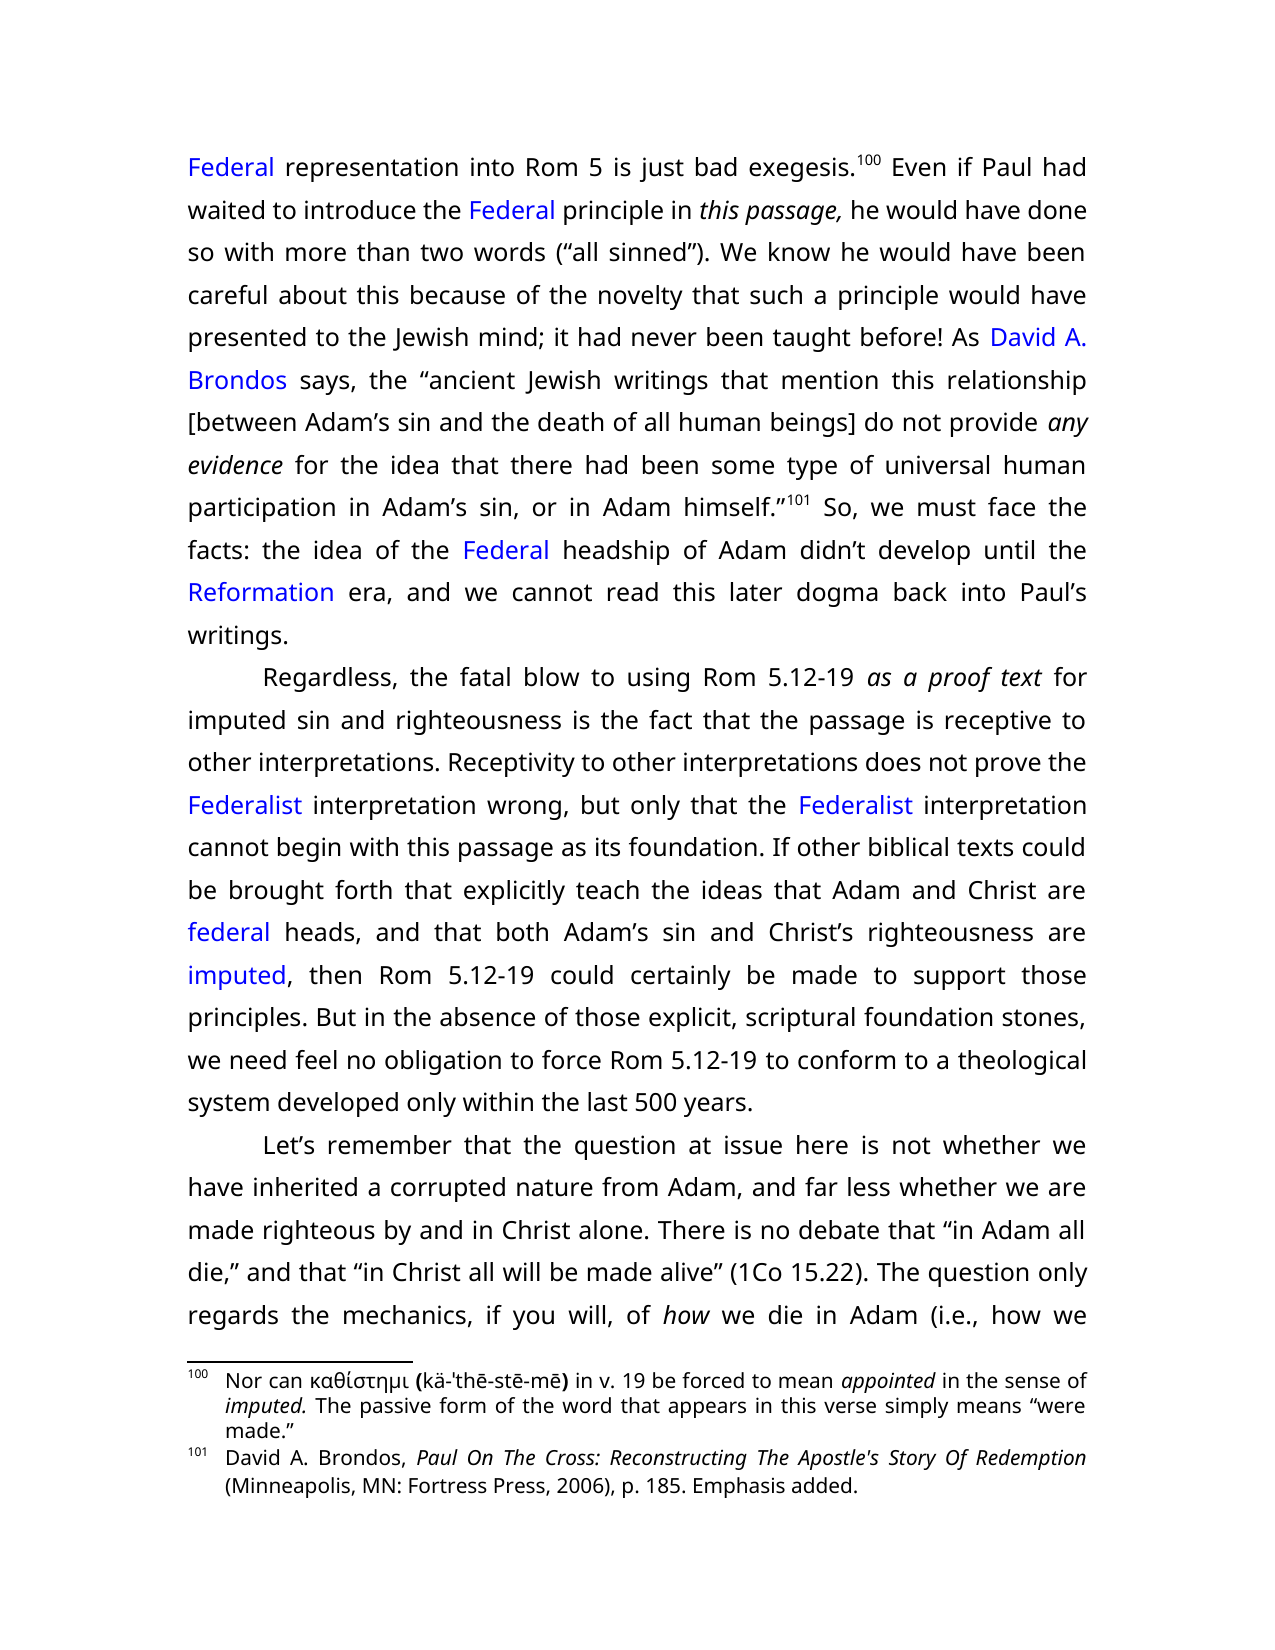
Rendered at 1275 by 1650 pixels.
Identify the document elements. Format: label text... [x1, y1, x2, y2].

text It’s absurd to interpret “all sinned” in Rom 5.12 as meaning “all sinned in Adam when he sinned as their federal head.” It’s equally ludicrous to interpret the straightforward “all sinned” as meaning that “God thinks of all as having sinned in Adam before they existed.” Still, to support such ideas, theologians have often argued that the Greek verb, “sinned,” is in the aorist tense, a tense that can sometimes convey an action as having happened all at once at a point in time. The inference is that if “all sinned” at a single point in time (as opposed to having sinned at various times over the course of history), this sinning by everyone at once could only have occurred at the moment when Adam sinned as our representative. However, if two words are inadequate foundation stones for a doctrine, then the aorist tense is hardly even sand. We cannot insert such a radical idea as “imputation by virtue of federal headship” into a two-word phrase (“all sinned”), when Paul’s argument has not antecedently mentioned the ideas of federal and representative [[@Page:46]]headship, and when, in fact, Paul never mentions these ideas in any of his writings at all. Had Paul’s argument in Romans already explicitly introduced the idea of sinning in or through another, or the idea of the imputation of alien guilt, then a Federal interpretation of Rom 5.12 might be warranted. In lieu of those antecedents, however, to read Federal representation into Rom 5 is just bad exegesis. Even if Paul had waited to introduce the Federal principle in this passage, he would have done so with more than two words (“all sinned”). We know he would have been careful about this because of the novelty that such a principle would have presented to the Jewish mind; it had never been taught before! As David A. Brondos says, the “ancient Jewish writings that mention this relationship [between Adam’s sin and the death of all human beings] do not provide any evidence for the idea that there had been some type of universal human participation in Adam’s sin, or in Adam himself.” So, we must face the facts: the idea of the Federal headship of Adam didn’t develop until the Reformation era, and we cannot read this later dogma back into Paul’s writings. [187, 150, 1087, 652]
text Regardless, the fatal blow to using Rom 5.12-19 as a proof text for imputed sin and righteousness is the fact that the passage is receptive to other interpretations. Receptivity to other interpretations does not prove the Federalist interpretation wrong, but only that the Federalist interpretation cannot begin with this passage as its foundation. If other biblical texts could be brought forth that explicitly teach the ideas that Adam and Christ are federal heads, and that both Adam’s sin and Christ’s righteousness are imputed, then Rom 5.12-19 could certainly be made to support those principles. But in the absence of those explicit, scriptural foundation stones, we need feel no obligation to force Rom 5.12-19 to conform to a theological system developed only within the last 500 years. [187, 660, 1087, 1119]
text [187, 1127, 1087, 1332]
